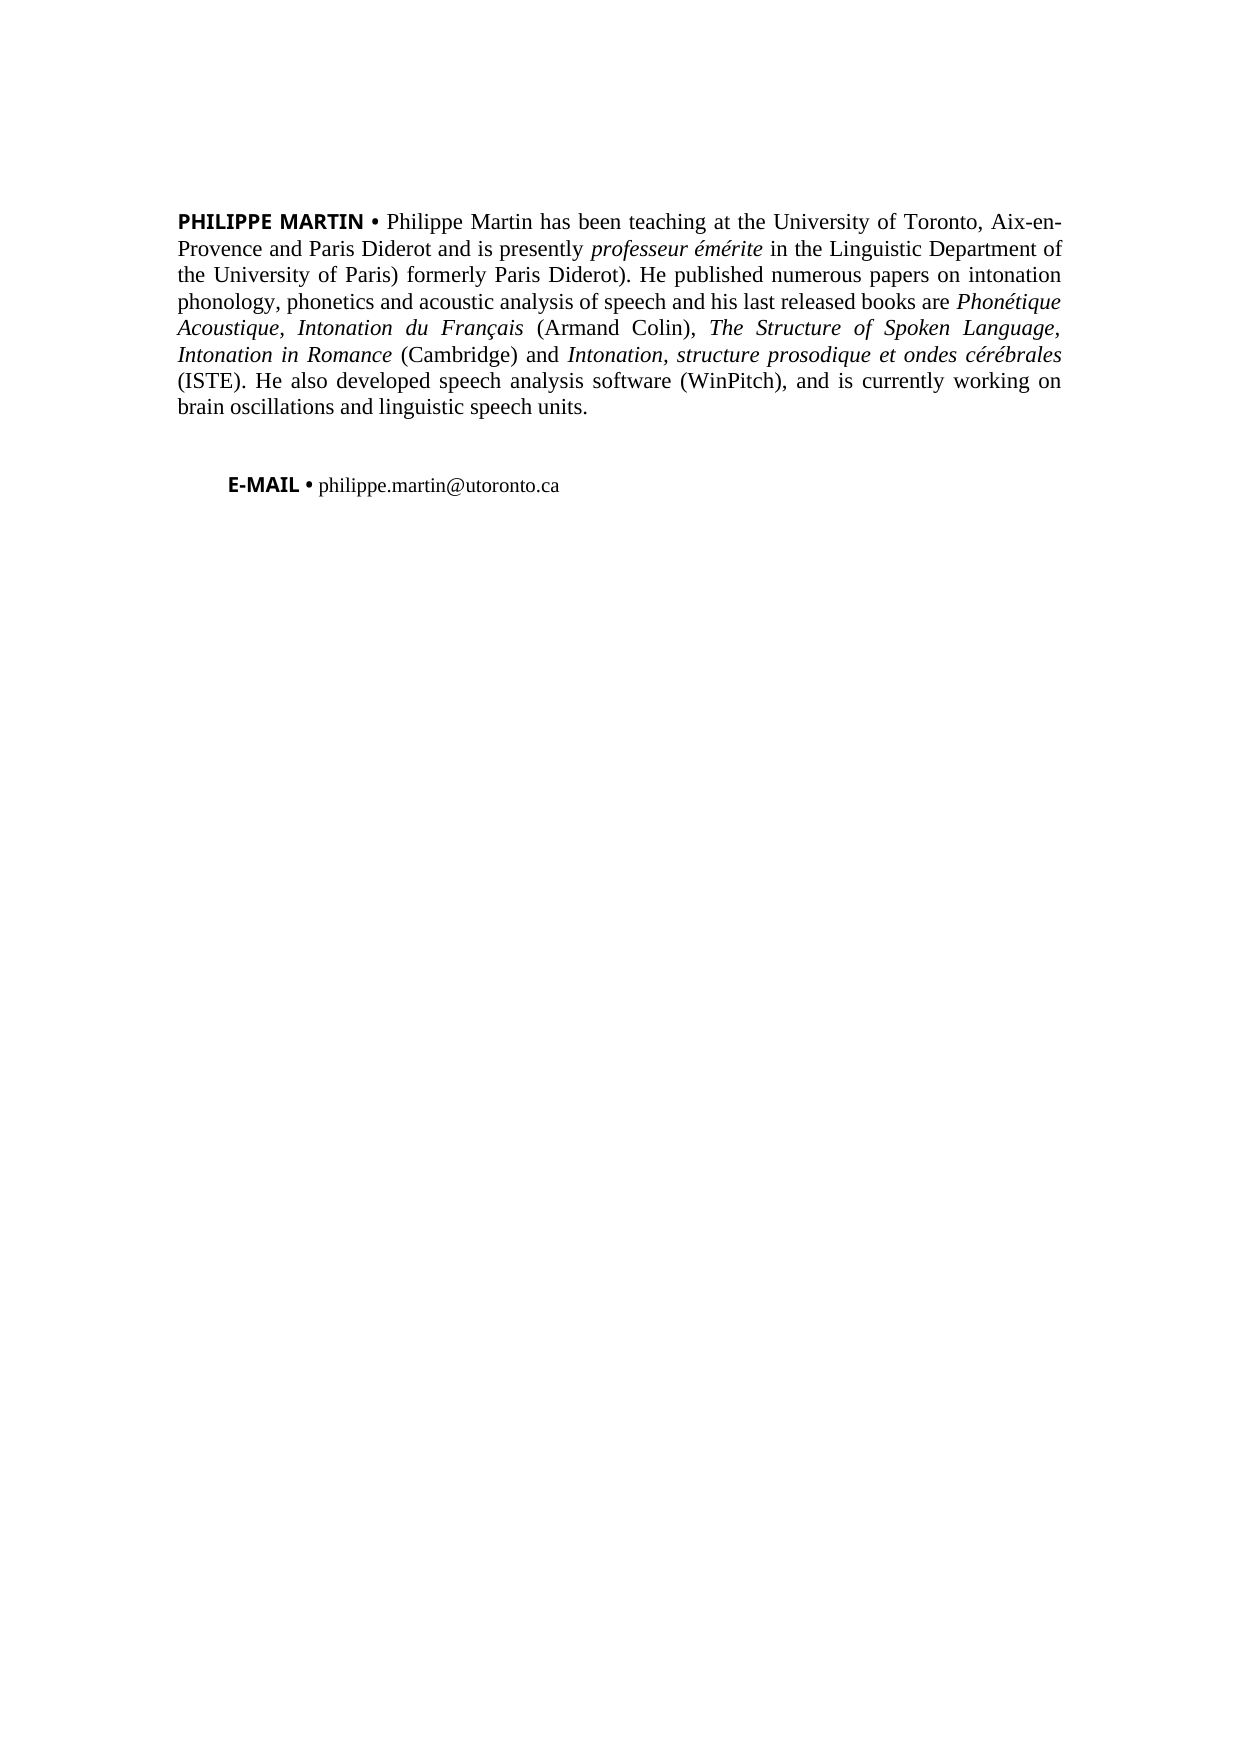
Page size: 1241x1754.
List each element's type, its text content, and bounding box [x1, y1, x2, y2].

text e-mail • philippe.martin@utoronto.ca [227, 470, 1059, 498]
text PHILIPPE MARTIN • Philippe Martin has been teaching at the University of Toronto, Aix-en-Provence and Paris Diderot and is presently professeur émérite in the Linguistic Department of the University of Paris) formerly Paris Diderot). He published numerous papers on intonation phonology, phonetics and acoustic analysis of speech and his last released books are Phonétique Acoustique, Intonation du Français (Armand Colin), The Structure of Spoken Language, Intonation in Romance (Cambridge) and Intonation, structure prosodique et ondes cérébrales (ISTE). He also developed speech analysis software (WinPitch), and is currently working on brain oscillations and linguistic speech units. [177, 207, 1063, 420]
